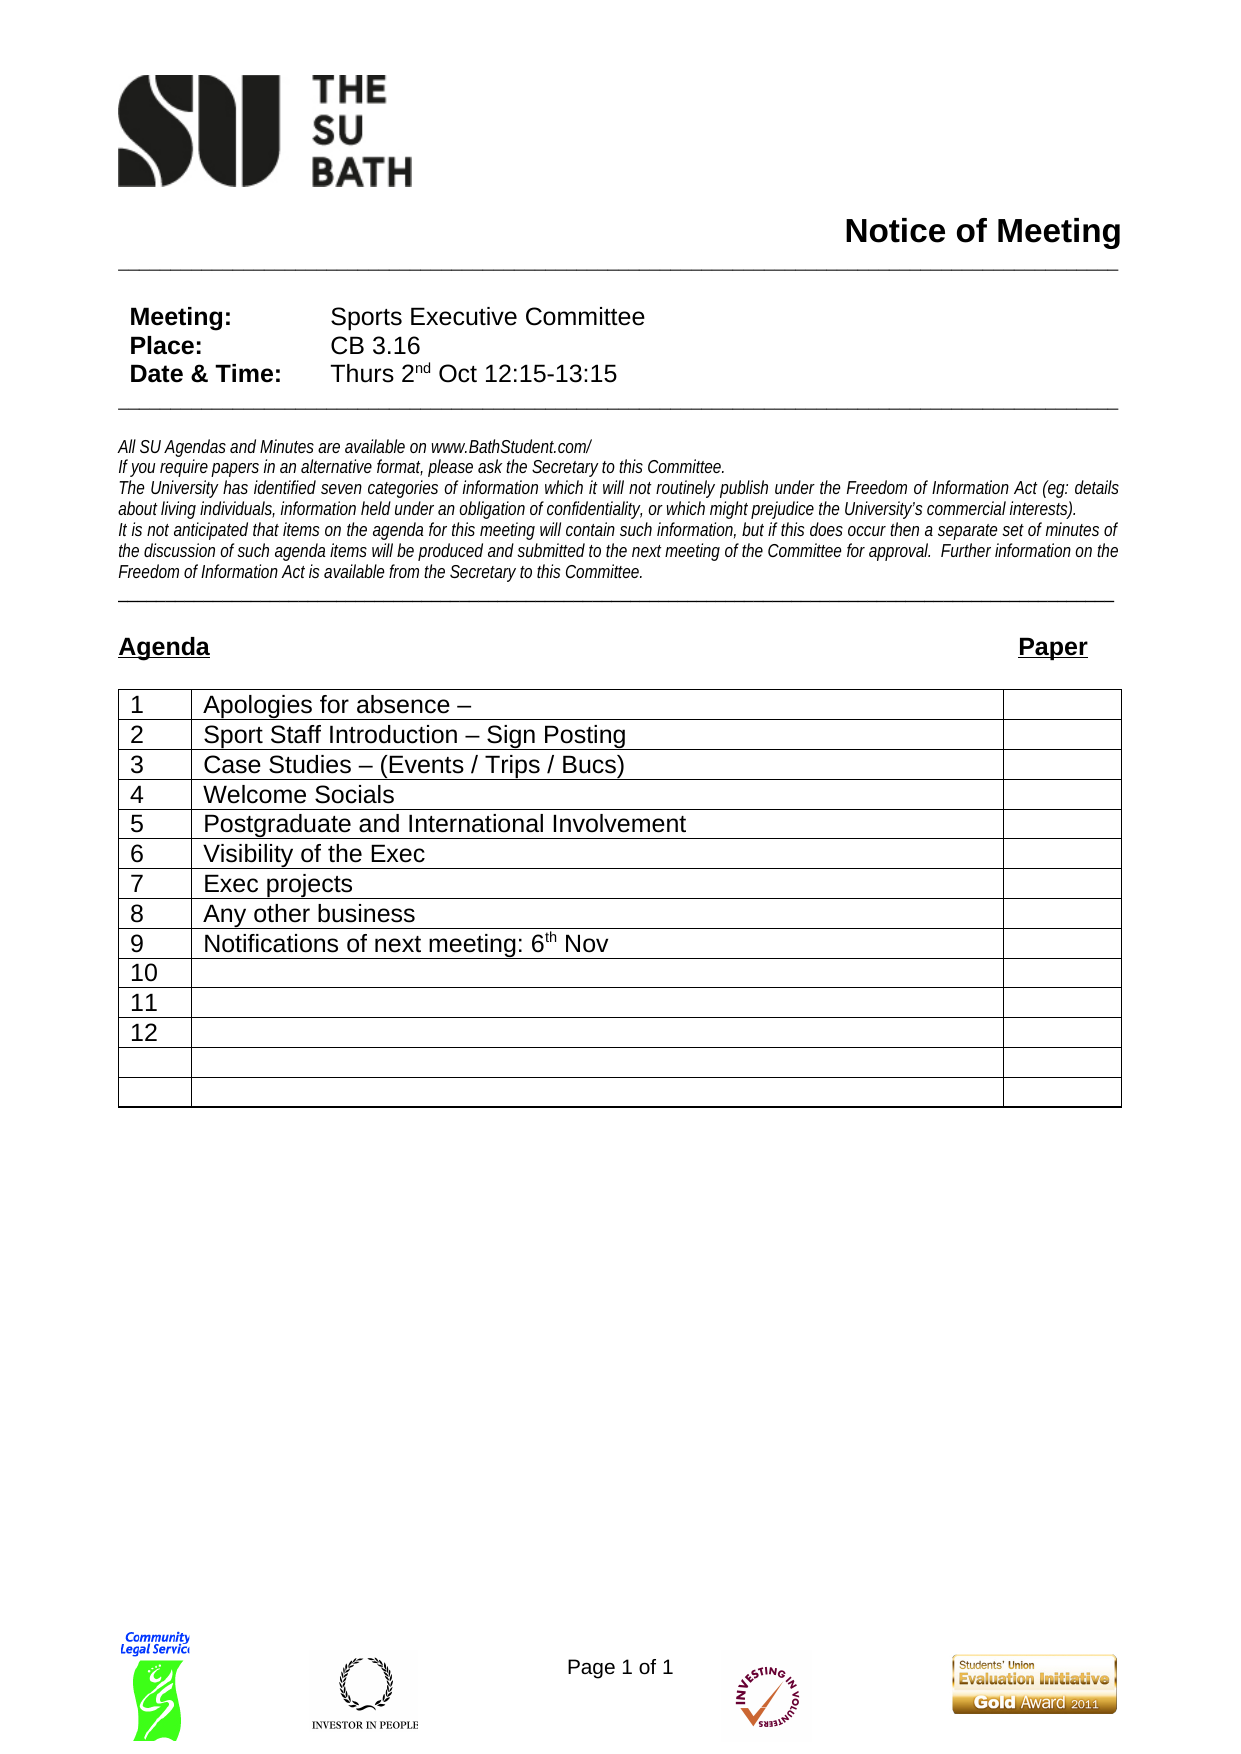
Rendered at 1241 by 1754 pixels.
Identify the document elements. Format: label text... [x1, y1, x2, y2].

table_cell [119, 1078, 191, 1106]
table_cell [1004, 959, 1121, 987]
picture [721, 1650, 812, 1741]
table_cell [192, 1048, 1003, 1077]
table_cell Any other business [192, 899, 1003, 928]
table_cell Thurs 2nd Oct 12:15-13:15 [319, 360, 1122, 388]
table_cell Notifications of next meeting: 6th Nov [192, 929, 1003, 957]
table_cell 5 [119, 810, 191, 838]
table_cell [1004, 1018, 1121, 1047]
text The University has identified seven categories of information which it will not routinely publish under the Freedom of Information Act (eg: details about living individuals, information held under an obligation of confidentiality, or which might prejudice the University’s commercial interests). [118, 478, 1122, 520]
text If you require papers in an alternative format, please ask the Secretary to this Committee. [118, 457, 1122, 478]
table_cell Place: [118, 331, 319, 359]
table_cell [1004, 720, 1121, 749]
text ________________________________________________________________________________________________ [118, 388, 1122, 412]
table_header Meeting: [118, 273, 319, 331]
table_cell [1004, 750, 1121, 779]
picture [118, 75, 412, 187]
text Notice of Meeting [118, 211, 1122, 249]
table_cell [1004, 899, 1121, 928]
table_cell 3 [119, 750, 191, 779]
table_cell [1004, 1048, 1121, 1077]
table_cell Date & Time: [118, 360, 319, 388]
table_cell CB 3.16 [319, 331, 1122, 359]
table_cell 2 [119, 720, 191, 749]
table_cell [1004, 988, 1121, 1017]
picture [946, 1650, 1118, 1716]
table_header 1 [119, 690, 191, 719]
table_cell 4 [119, 780, 191, 808]
table_header Apologies for absence – [192, 690, 1003, 719]
table_cell Sport Staff Introduction – Sign Posting [192, 720, 1003, 749]
table_cell 12 [119, 1018, 191, 1047]
table_cell Postgraduate and International Involvement [192, 810, 1003, 838]
table_cell 8 [119, 899, 191, 928]
table_cell [192, 988, 1003, 1017]
text _________________________________________________________________________________________________________ [118, 582, 1122, 603]
table_cell [192, 959, 1003, 987]
table_header [1004, 690, 1121, 719]
table_cell Welcome Socials [192, 780, 1003, 808]
table_cell [119, 1048, 191, 1077]
table_cell [1004, 1078, 1121, 1106]
table_cell [1004, 780, 1121, 808]
table_cell Case Studies – (Events / Trips / Bucs) [192, 750, 1003, 779]
table_cell [192, 1018, 1003, 1047]
picture [308, 1650, 418, 1732]
table_cell [1004, 869, 1121, 898]
table_cell [192, 1078, 1003, 1106]
table_cell Exec projects [192, 869, 1003, 898]
text Agenda Paper [118, 632, 1122, 661]
table_header Sports Executive Committee [319, 273, 1122, 331]
text ________________________________________________________________________________________________ [118, 249, 1122, 273]
table_cell [1004, 839, 1121, 868]
table_cell 9 [119, 929, 191, 957]
table_cell [1004, 810, 1121, 838]
text All SU Agendas and Minutes are available on www.BathStudent.com/ [118, 436, 1122, 457]
table_cell 6 [119, 839, 191, 868]
table_cell 11 [119, 988, 191, 1017]
table_cell Visibility of the Exec [192, 839, 1003, 868]
table_cell 7 [119, 869, 191, 898]
text It is not anticipated that items on the agenda for this meeting will contain such information, but if this does occur then a separate set of minutes of the discussion of such agenda items will be produced and submitted to the next meeting of the Committee for approval. Further information on the Freedom of Information Act is available from the Secretary to this Committee. [118, 520, 1122, 582]
table_cell [1004, 929, 1121, 957]
table_cell 10 [119, 959, 191, 987]
picture [121, 1631, 190, 1741]
